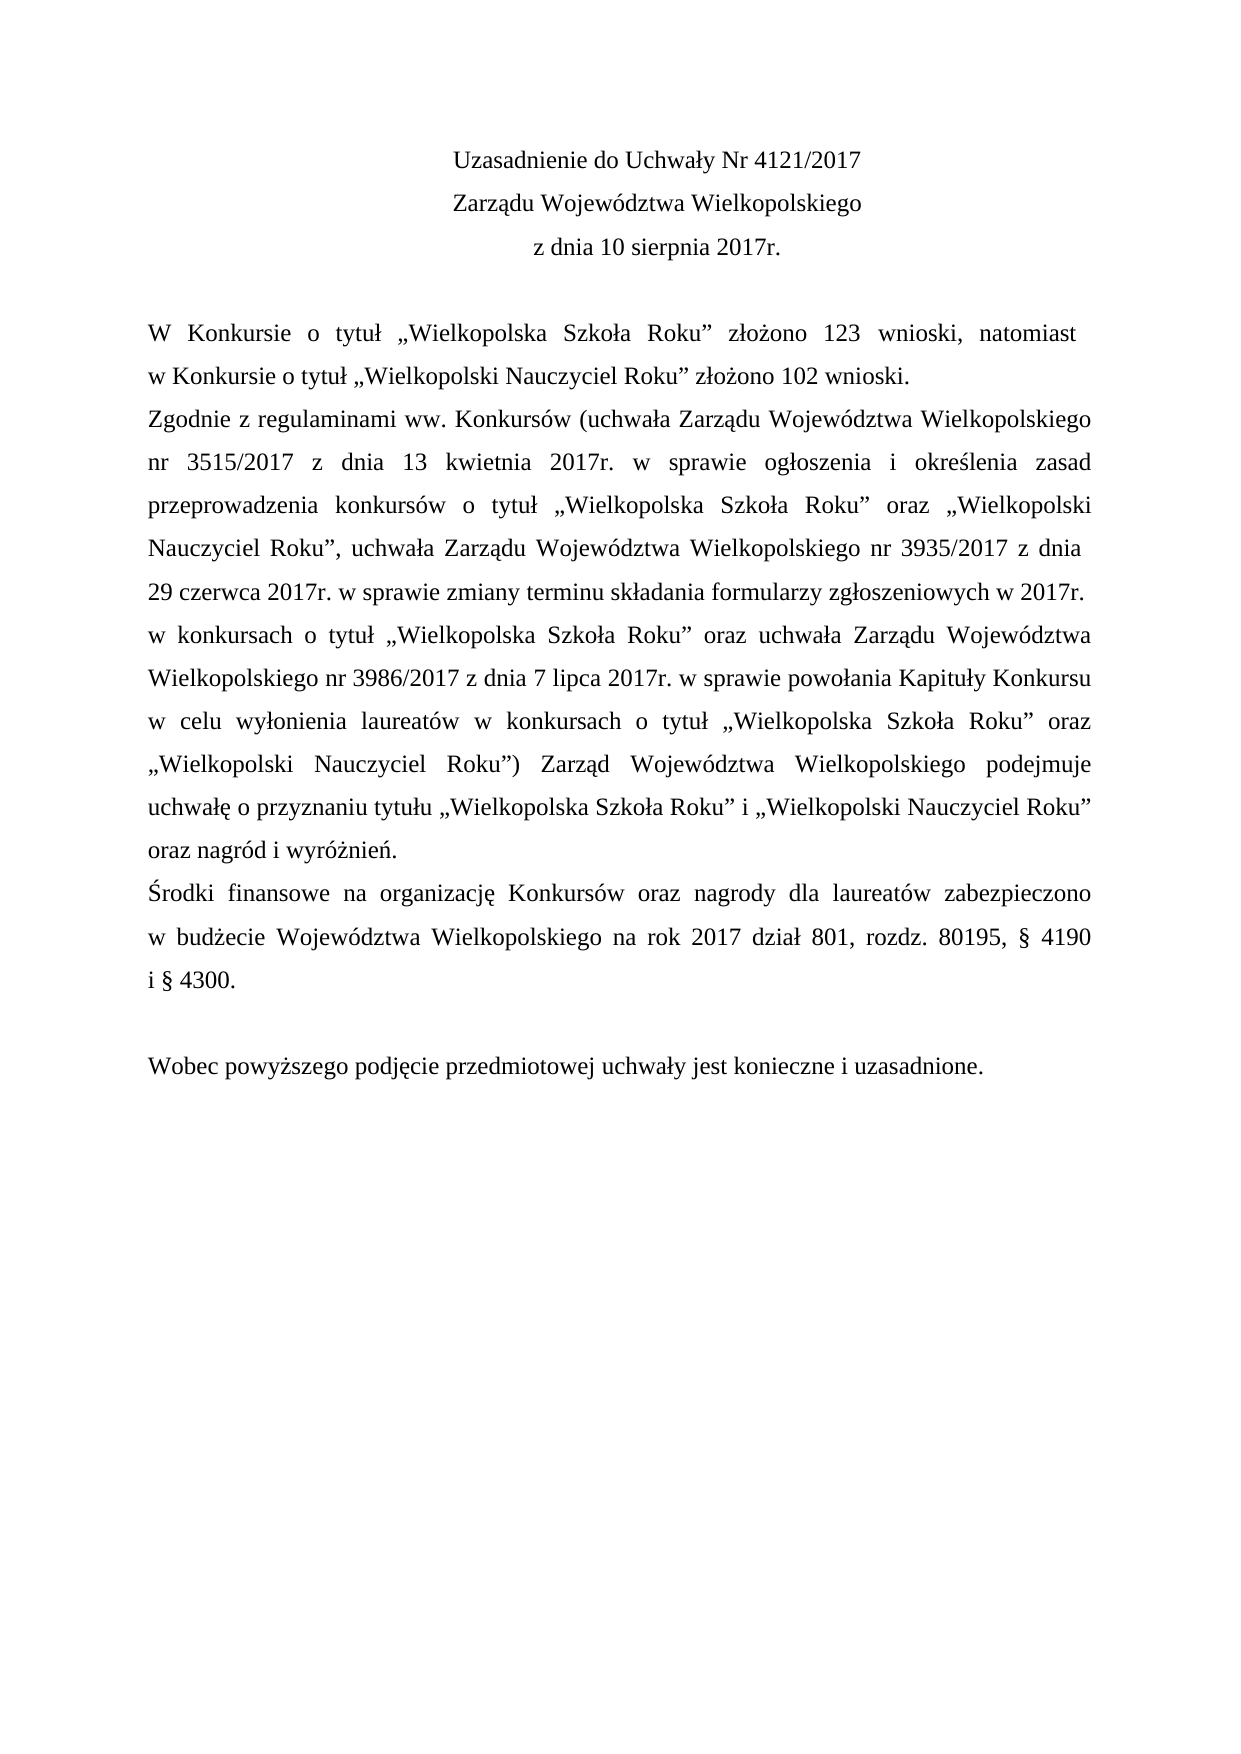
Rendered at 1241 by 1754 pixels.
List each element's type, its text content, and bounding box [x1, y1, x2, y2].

text Zgodnie z regulaminami ww. Konkursów (uchwała Zarządu Województwa Wielkopolskiego nr 3515/2017 z dnia 13 kwietnia 2017r. w sprawie ogłoszenia i określenia zasad przeprowadzenia konkursów o tytuł „Wielkopolska Szkoła Roku” oraz „Wielkopolski Nauczyciel Roku”, uchwała Zarządu Województwa Wielkopolskiego nr 3935/2017 z dnia 29 czerwca 2017r. w sprawie zmiany terminu składania formularzy zgłoszeniowych w 2017r. w konkursach o tytuł „Wielkopolska Szkoła Roku” oraz uchwała Zarządu Województwa Wielkopolskiego nr 3986/2017 z dnia 7 lipca 2017r. w sprawie powołania Kapituły Konkursu w celu wyłonienia laureatów w konkursach o tytuł „Wielkopolska Szkoła Roku” oraz „Wielkopolski Nauczyciel Roku”) Zarząd Województwa Wielkopolskiego podejmuje uchwałę o przyznaniu tytułu „Wielkopolska Szkoła Roku” i „Wielkopolski Nauczyciel Roku” oraz nagród i wyróżnień. [148, 404, 1092, 864]
text Uzasadnienie do Uchwały Nr 4121/2017 [148, 145, 1092, 174]
text W Konkursie o tytuł „Wielkopolska Szkoła Roku” złożono 123 wnioski, natomiast w Konkursie o tytuł „Wielkopolski Nauczyciel Roku” złożono 102 wnioski. [148, 318, 1092, 390]
text Zarządu Województwa Wielkopolskiego [148, 188, 1092, 217]
text Środki finansowe na organizację Konkursów oraz nagrody dla laureatów zabezpieczono w budżecie Województwa Wielkopolskiego na rok 2017 dział 801, rozdz. 80195, § 4190 i § 4300. [148, 878, 1092, 993]
text z dnia 10 sierpnia 2017r. [148, 232, 1092, 260]
text Wobec powyższego podjęcie przedmiotowej uchwały jest konieczne i uzasadnione. [148, 1051, 1092, 1080]
